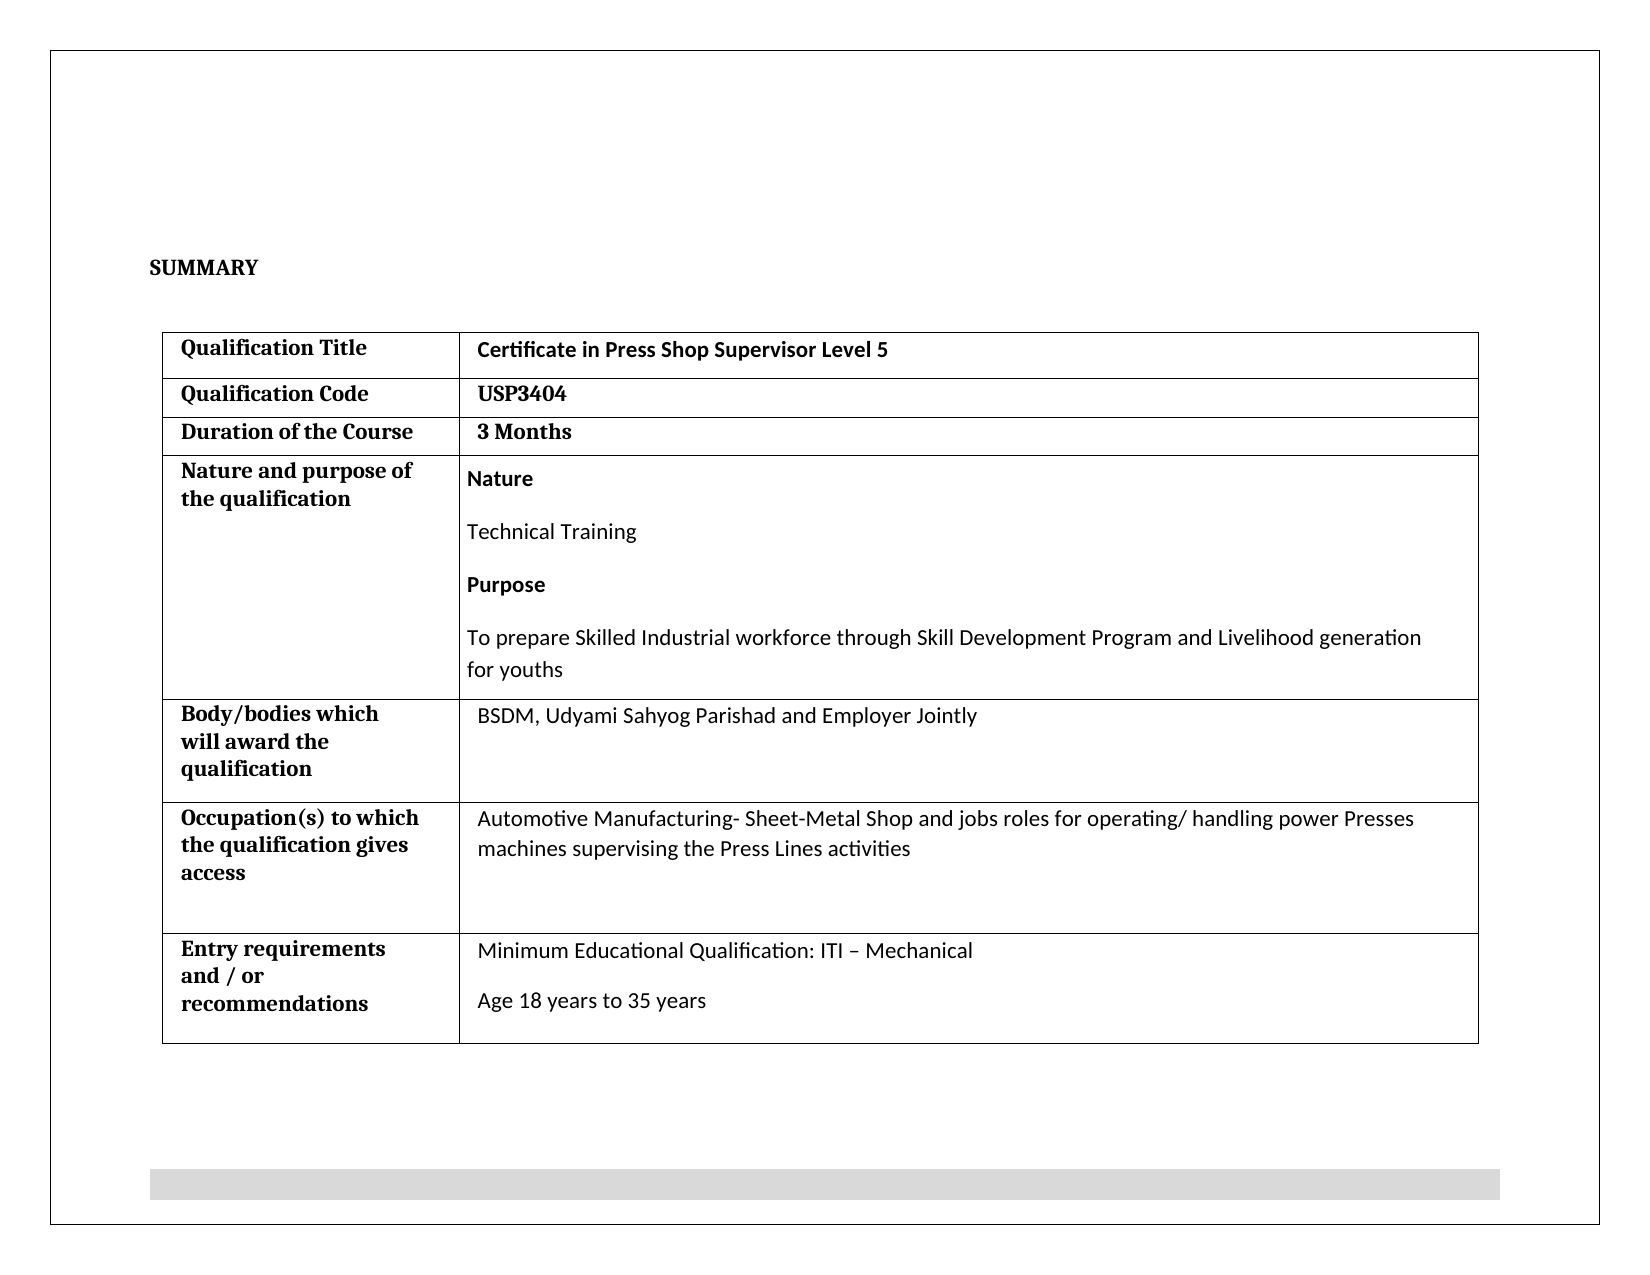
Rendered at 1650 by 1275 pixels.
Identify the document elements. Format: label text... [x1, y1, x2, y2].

table_cell Nature Technical Training Purpose To prepare Skilled Industrial workforce through Skill Development Program and Livelihood generation for youths [460, 456, 1478, 698]
table_cell Nature and purpose of the qualification [163, 456, 459, 698]
table_cell Body/bodies which will award the qualification [163, 700, 459, 802]
table_cell Entry requirements and / or recommendations [163, 934, 459, 1043]
table_cell Automotive Manufacturing- Sheet-Metal Shop and jobs roles for operating/ handling power Presses machines supervising the Press Lines activities [460, 803, 1478, 933]
table_cell BSDM, Udyami Sahyog Parishad and Employer Jointly [460, 700, 1478, 802]
table_cell 3 Months [460, 418, 1478, 455]
table_header Certificate in Press Shop Supervisor Level 5 [460, 333, 1478, 378]
table_cell Occupation(s) to which the qualification gives access [163, 803, 459, 933]
table_header Qualification Title [163, 333, 459, 378]
text SUMMARY [150, 255, 1500, 281]
table_cell Duration of the Course [163, 418, 459, 455]
table_cell USP3404 [460, 379, 1478, 417]
table_cell Minimum Educational Qualification: ITI – Mechanical Age 18 years to 35 years [460, 934, 1478, 1043]
table_cell Qualification Code [163, 379, 459, 417]
